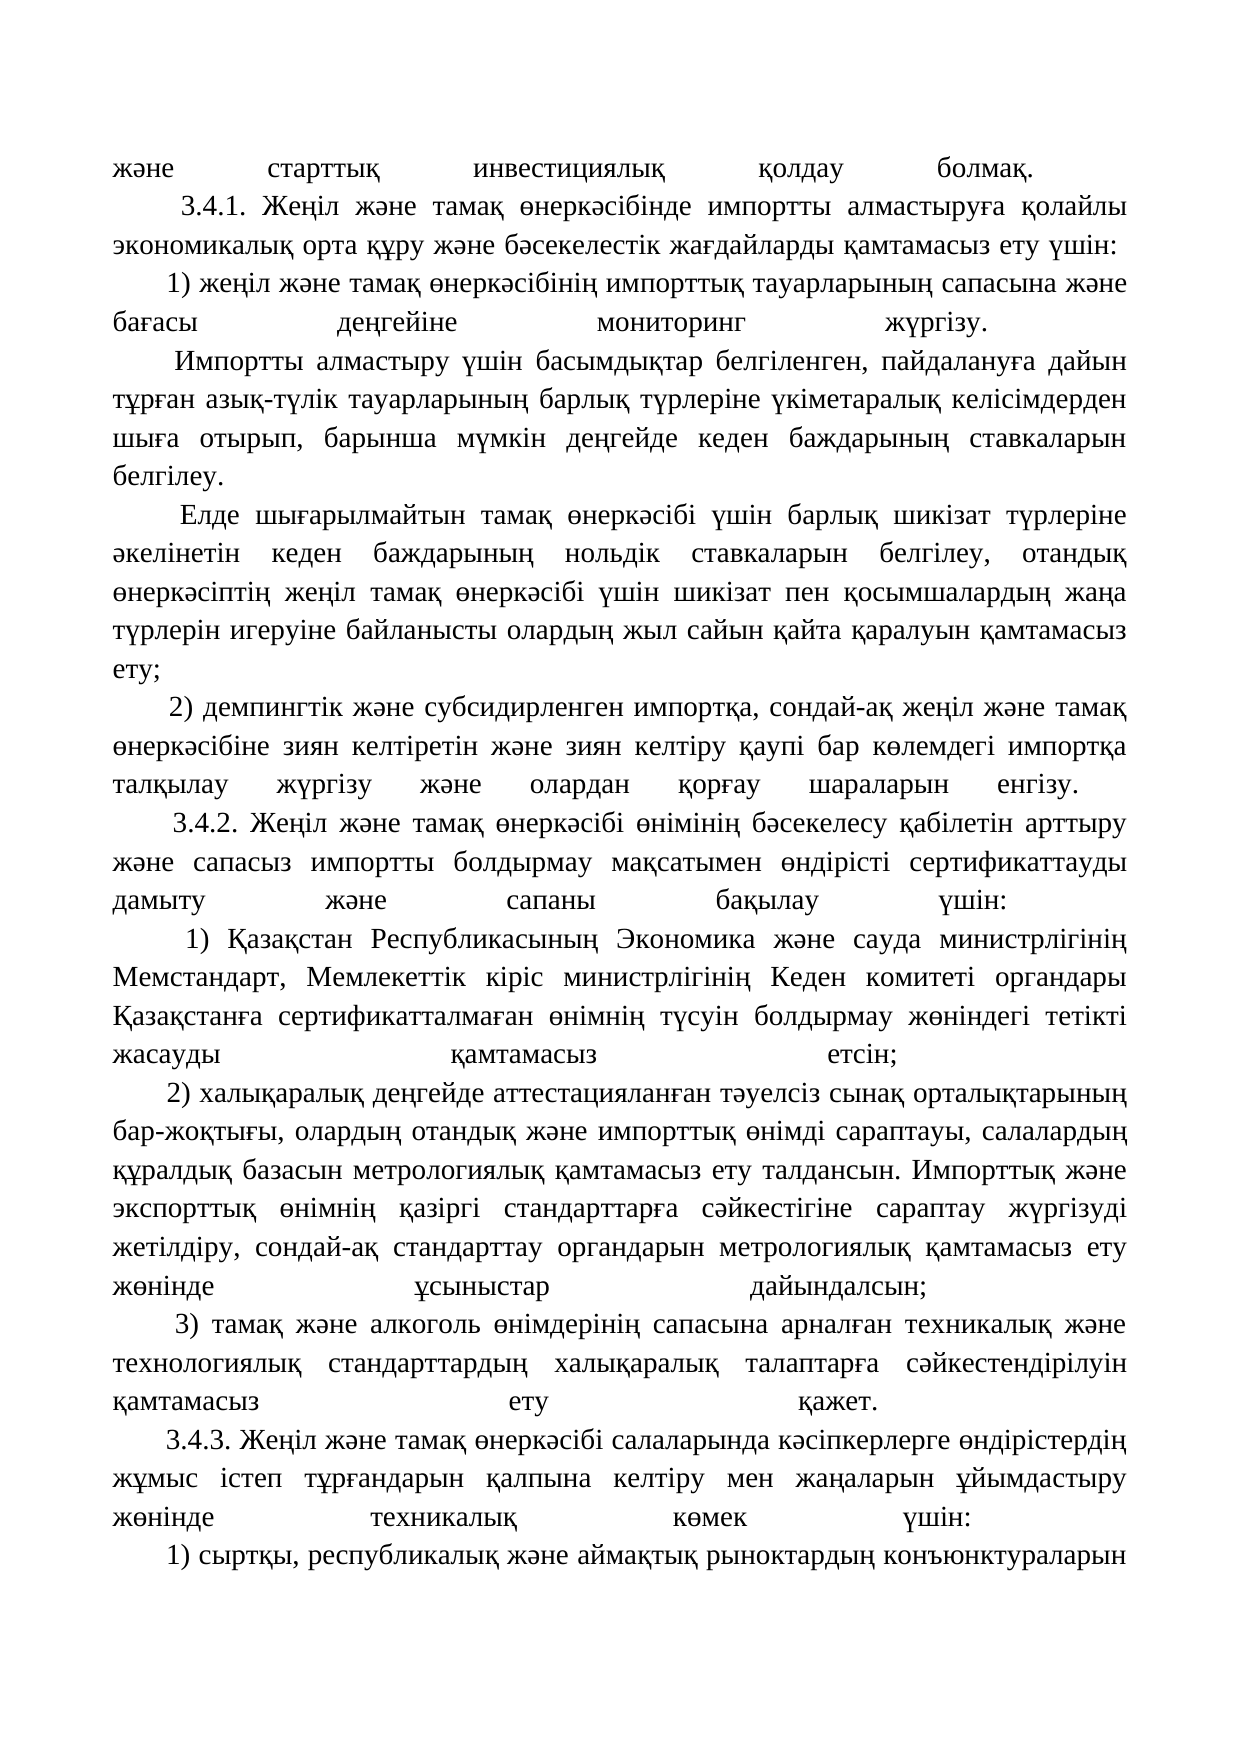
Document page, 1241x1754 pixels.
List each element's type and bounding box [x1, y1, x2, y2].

text [112, 150, 1128, 1571]
